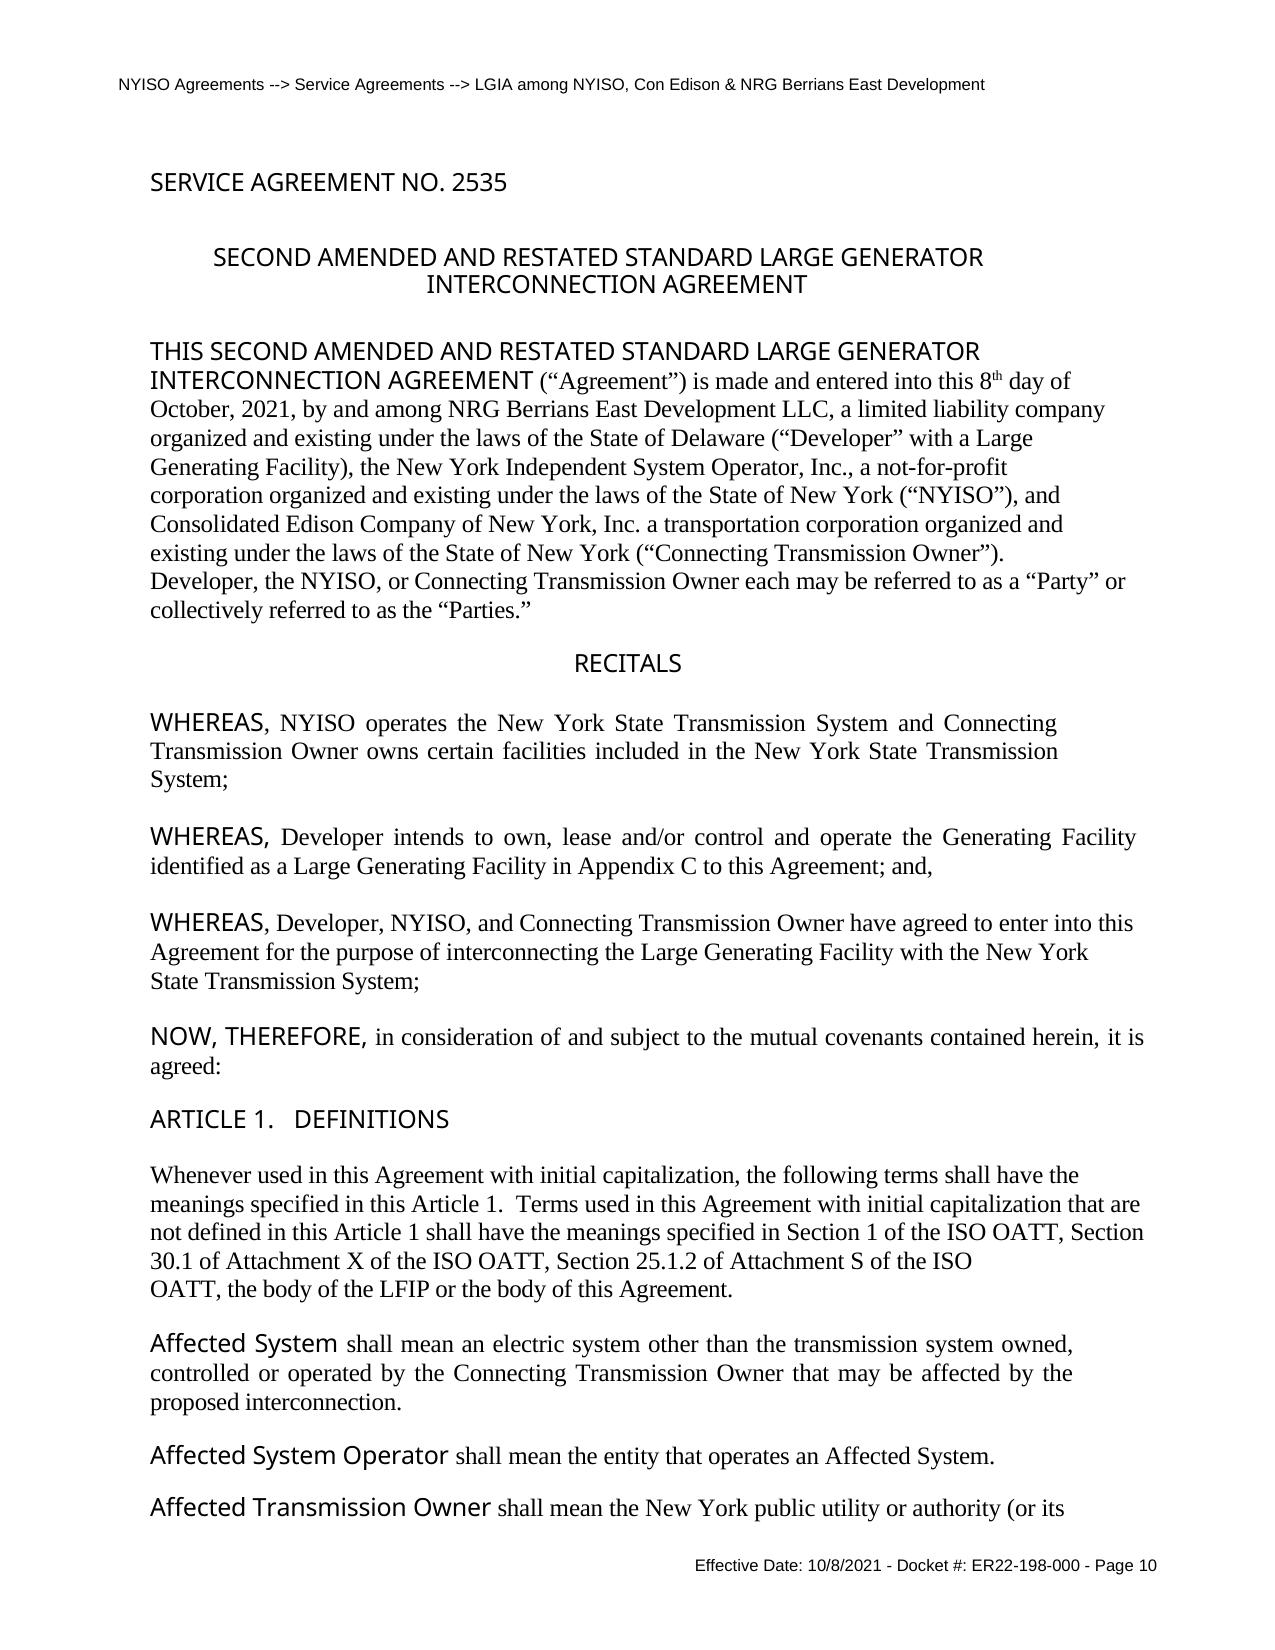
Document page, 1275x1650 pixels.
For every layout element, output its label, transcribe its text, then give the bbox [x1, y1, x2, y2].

text INTERCONNECTION AGREEMENT (“Agreement”) is made and entered into this 8th day of October, 2021, by and among NRG Berrians East Development LLC, a limited liability company organized and existing under the laws of the State of Delaware (“Developer” with a Large Generating Facility), the New York Independent System Operator, Inc., a not-for-profit corporation organized and existing under the laws of the State of New York (“NYISO”), and Consolidated Edison Company of New York, Inc. a transportation corporation organized and existing under the laws of the State of New York (“Connecting Transmission Owner”). Developer, the NYISO, or Connecting Transmission Owner each may be referred to as a “Party” or collectively referred to as the “Parties.” [150, 366, 1144, 624]
text NOW, THEREFORE, in consideration of and subject to the mutual covenants contained herein, it is agreed: [150, 1022, 1144, 1081]
text Affected System Operator shall mean the entity that operates an Affected System. [150, 1442, 1275, 1470]
text Affected Transmission Owner shall mean the New York public utility or authority (or its [150, 1494, 1275, 1522]
text WHEREAS, NYISO operates the New York State Transmission System and Connecting Transmission Owner owns certain facilities included in the New York State Transmission System; [150, 708, 1068, 793]
text ARTICLE 1. DEFINITIONS [150, 1106, 1275, 1135]
text SECOND AMENDED AND RESTATED STANDARD LARGE GENERATOR INTERCONNECTION AGREEMENT [213, 245, 1082, 299]
text WHEREAS, Developer intends to own, lease and/or control and operate the Generating Facility identified as a Large Generating Facility in Appendix C to this Agreement; and, [150, 822, 1137, 881]
text SERVICE AGREEMENT NO. 2535 [150, 168, 1275, 197]
text meanings specified in this Article 1. Terms used in this Agreement with initial capitalization that are not defined in this Article 1 shall have the meanings specified in Section 1 of the ISO OATT, Section 30.1 of Attachment X of the ISO OATT, Section 25.1.2 of Attachment S of the ISO OATT, the body of the LFIP or the body of this Agreement. [150, 1190, 1145, 1303]
text WHEREAS, Developer, NYISO, and Connecting Transmission Owner have agreed to enter into this Agreement for the purpose of interconnecting the Large Generating Facility with the New York State Transmission System; [150, 908, 1142, 995]
text Whenever used in this Agreement with initial capitalization, the following terms shall have the [150, 1160, 1275, 1189]
text THIS SECOND AMENDED AND RESTATED STANDARD LARGE GENERATOR [150, 337, 1275, 366]
text Affected System shall mean an electric system other than the transmission system owned, controlled or operated by the Connecting Transmission Owner that may be affected by the proposed interconnection. [150, 1329, 1074, 1416]
text RECITALS [573, 650, 1275, 678]
